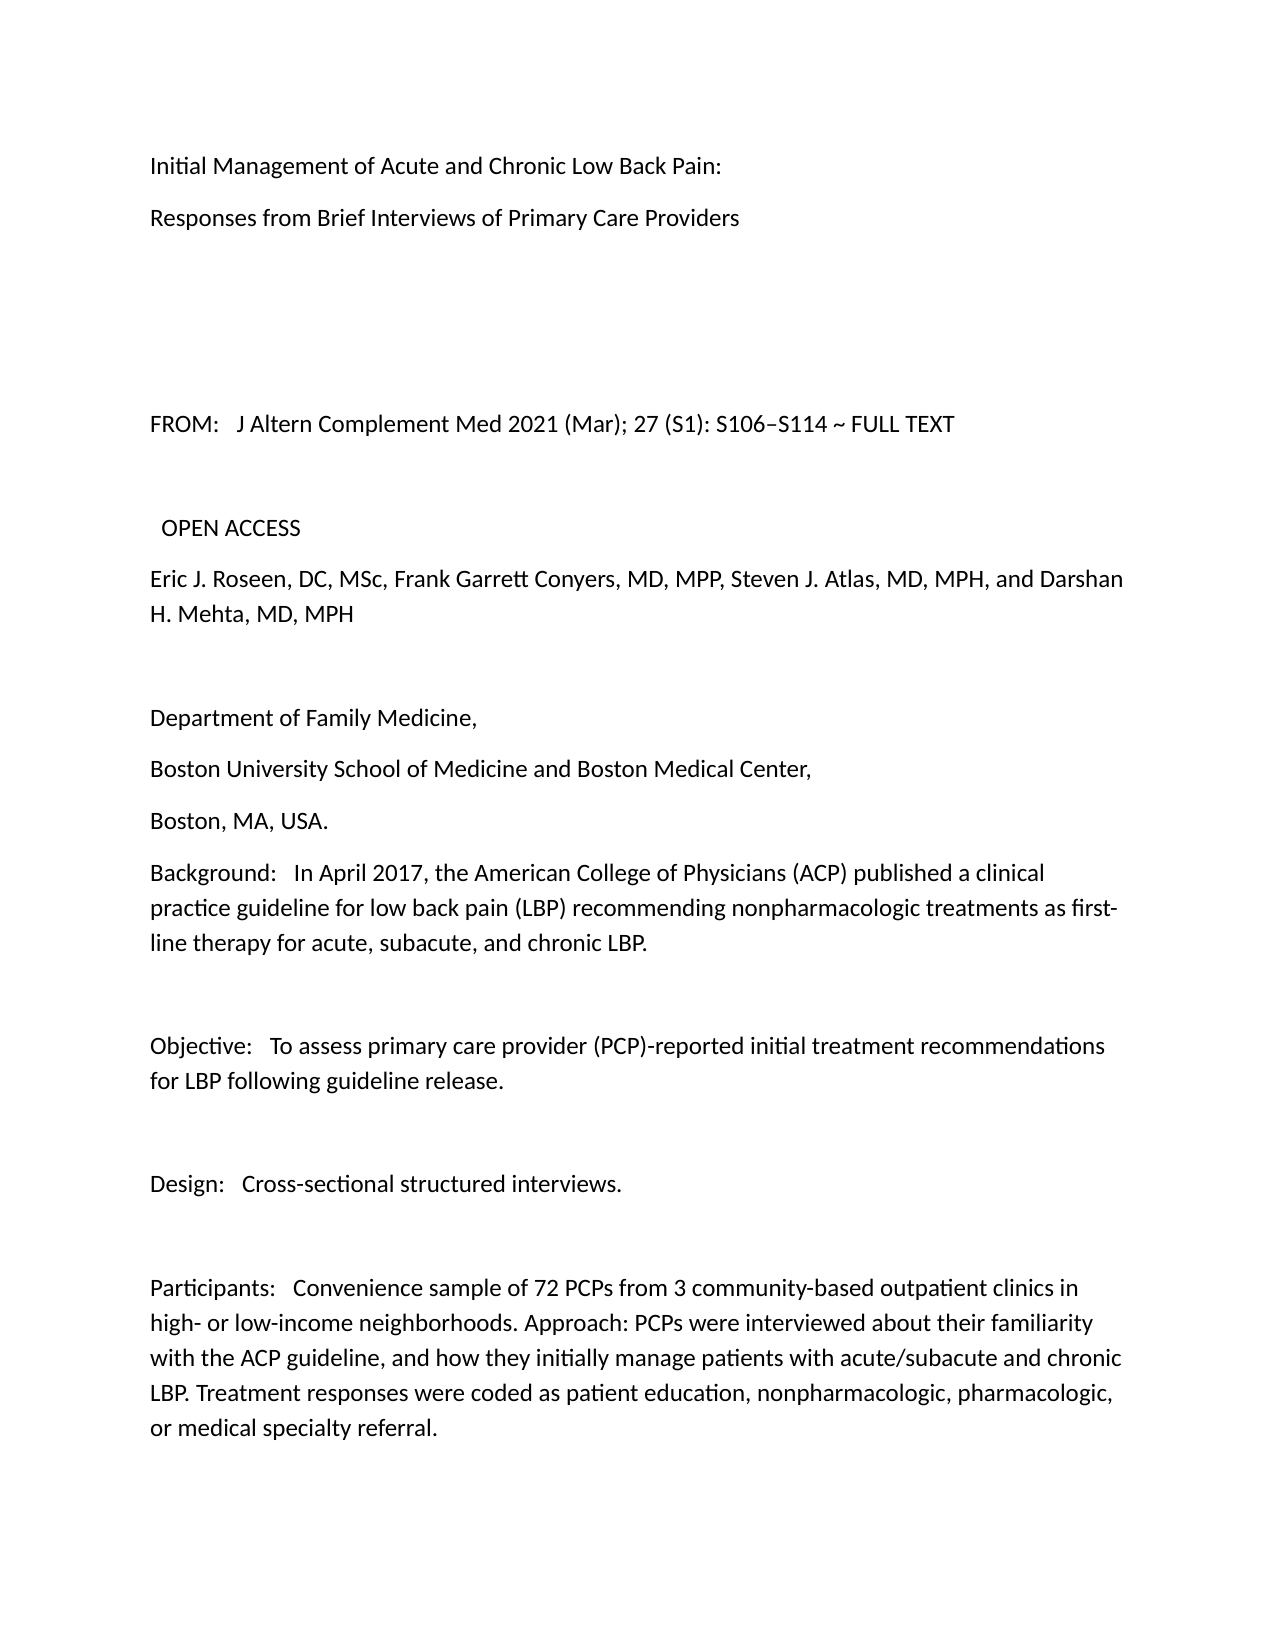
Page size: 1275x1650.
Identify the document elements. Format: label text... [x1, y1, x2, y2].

text Responses from Brief Interviews of Primary Care Providers [150, 202, 1125, 232]
text Eric J. Roseen, DC, MSc, Frank Garrett Conyers, MD, MPP, Steven J. Atlas, MD, MPH, and Darshan H. Mehta, MD, MPH [150, 563, 1125, 629]
text OPEN ACCESS [150, 512, 1125, 542]
text FROM: J Altern Complement Med 2021 (Mar); 27 (S1): S106–S114 ~ FULL TEXT [150, 408, 1125, 439]
text Design: Cross-sectional structured interviews. [150, 1168, 1125, 1199]
text Boston, MA, USA. [150, 805, 1125, 836]
text Boston University School of Medicine and Boston Medical Center, [150, 753, 1125, 784]
text Initial Management of Acute and Chronic Low Back Pain: [150, 150, 1125, 181]
text Objective: To assess primary care provider (PCP)-reported initial treatment recommendations for LBP following guideline release. [150, 1030, 1125, 1096]
text Background: In April 2017, the American College of Physicians (ACP) published a clinical practice guideline for low back pain (LBP) recommending nonpharmacologic treatments as first-line therapy for acute, subacute, and chronic LBP. [150, 857, 1125, 957]
text Department of Family Medicine, [150, 702, 1125, 732]
text Participants: Convenience sample of 72 PCPs from 3 community-based outpatient clinics in high- or low-income neighborhoods. Approach: PCPs were interviewed about their familiarity with the ACP guideline, and how they initially manage patients with acute/subacute and chronic LBP. Treatment responses were coded as patient education, nonpharmacologic, pharmacologic, or medical specialty referral. [150, 1272, 1125, 1442]
